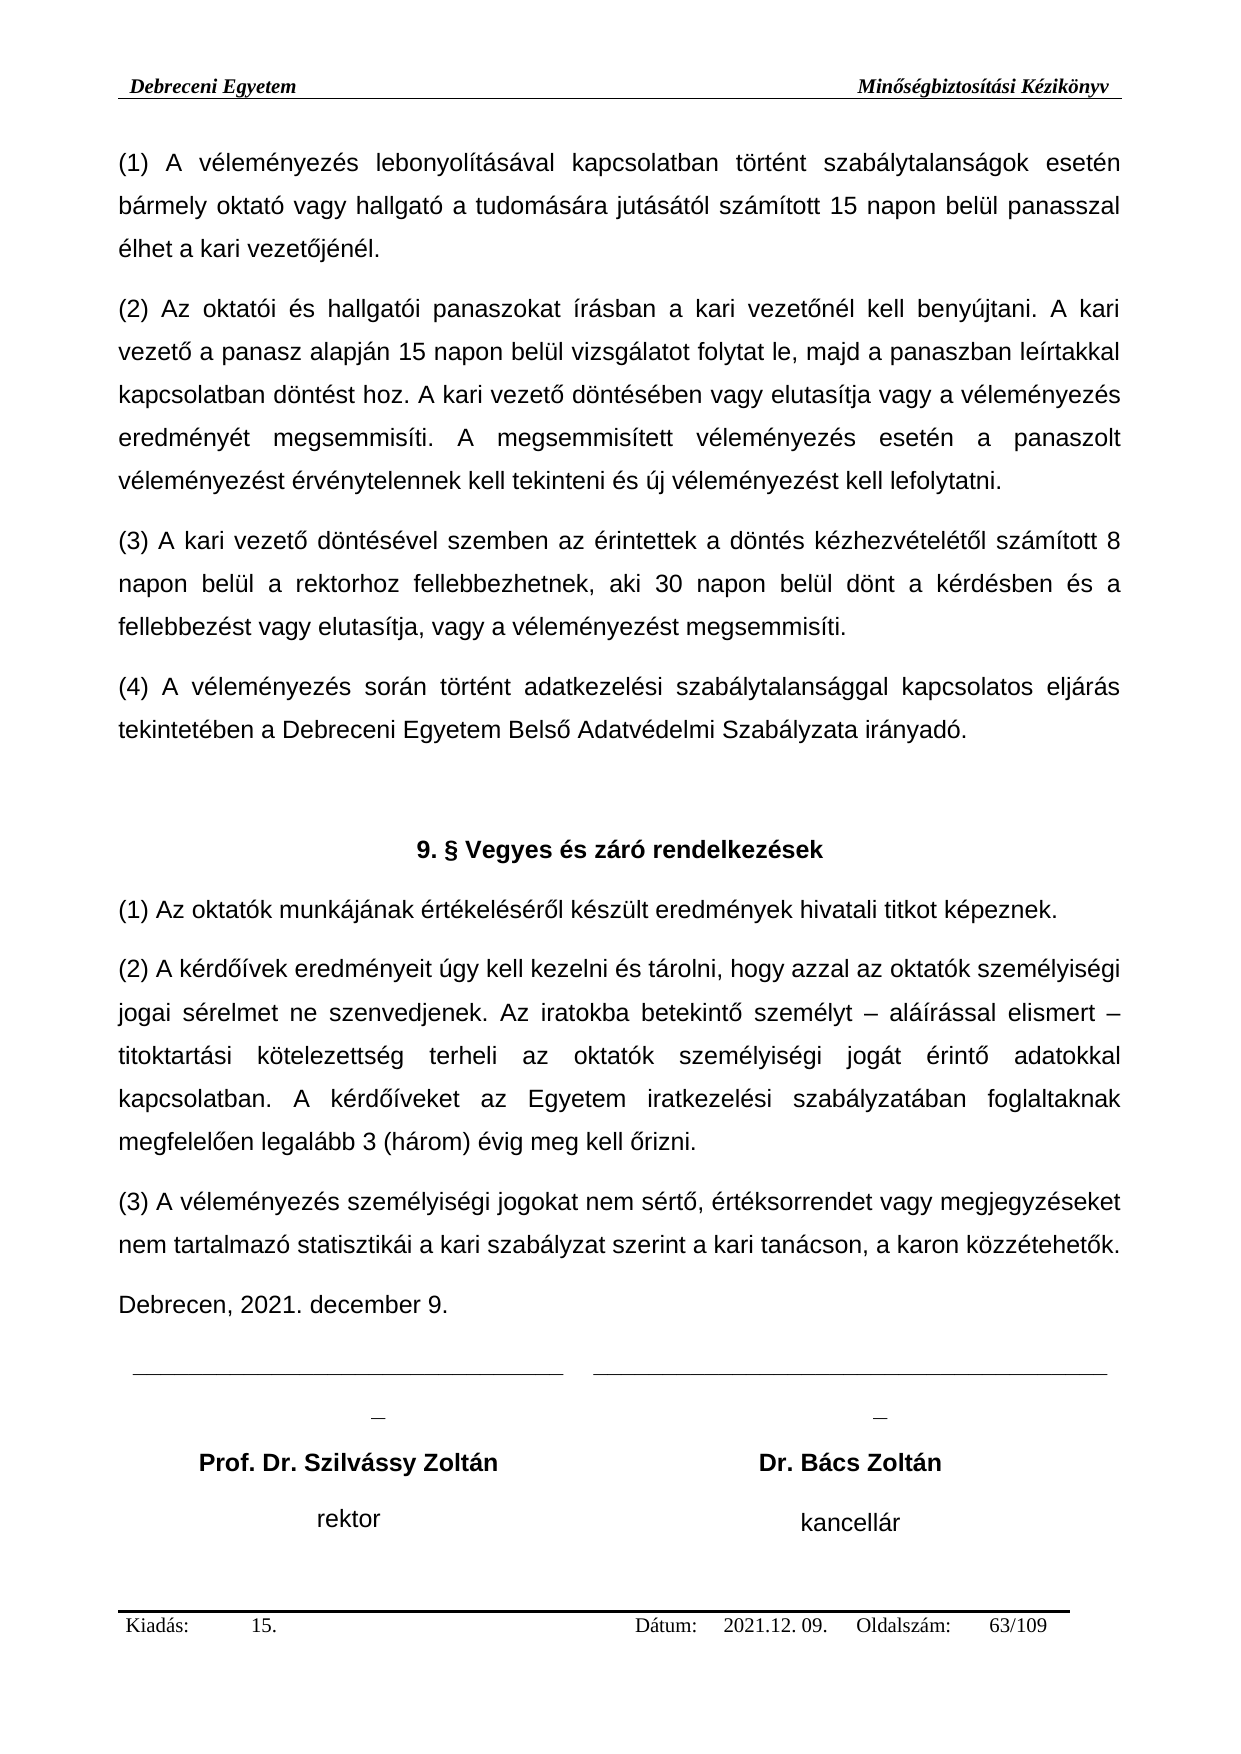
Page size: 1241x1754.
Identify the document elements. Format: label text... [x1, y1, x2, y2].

text 9. § Vegyes és záró rendelkezések [118, 835, 1122, 863]
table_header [579, 1349, 1122, 1584]
text (2) A kérdőívek eredményeit úgy kell kezelni és tárolni, hogy azzal az oktatók személyiségi jogai sérelmet ne szenvedjenek. Az iratokba betekintő személyt – aláírással elismert – titoktartási kötelezettség terheli az oktatók személyiségi jogát érintő adatokkal kapcsolatban. A kérdőíveket az Egyetem iratkezelési szabályzatában foglaltaknak megfelelően legalább 3 (három) évig meg kell őrizni. [118, 954, 1122, 1156]
text (4) A véleményezés során történt adatkezelési szabálytalansággal kapcsolatos eljárás tekintetében a Debreceni Egyetem Belső Adatvédelmi Szabályzata irányadó. [118, 672, 1122, 744]
text (1) Az oktatók munkájának értékeléséről készült eredmények hivatali titkot képeznek. [118, 894, 1122, 923]
text (3) A kari vezető döntésével szemben az érintettek a döntés kézhezvételétől számított 8 napon belül a rektorhoz fellebbezhetnek, aki 30 napon belül dönt a kérdésben és a fellebbezést vagy elutasítja, vagy a véleményezést megsemmisíti. [118, 526, 1122, 641]
text (1) A véleményezés lebonyolításával kapcsolatban történt szabálytalanságok esetén bármely oktató vagy hallgató a tudomására jutásától számított 15 napon belül panasszal élhet a kari vezetőjénél. [118, 148, 1122, 263]
text Debrecen, 2021. december 9. [118, 1289, 1122, 1318]
text (3) A véleményezés személyiségi jogokat nem sértő, értéksorrendet vagy megjegyzéseket nem tartalmazó statisztikái a kari szabályzat szerint a kari tanácson, a karon közzétehetők. [118, 1187, 1122, 1258]
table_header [118, 1349, 579, 1584]
text (2) Az oktatói és hallgatói panaszokat írásban a kari vezetőnél kell benyújtani. A kari vezető a panasz alapján 15 napon belül vizsgálatot folytat le, majd a panaszban leírtakkal kapcsolatban döntést hoz. A kari vezető döntésében vagy elutasítja vagy a véleményezés eredményét megsemmisíti. A megsemmisített véleményezés esetén a panaszolt véleményezést érvénytelennek kell tekinteni és új véleményezést kell lefolytatni. [118, 294, 1122, 495]
